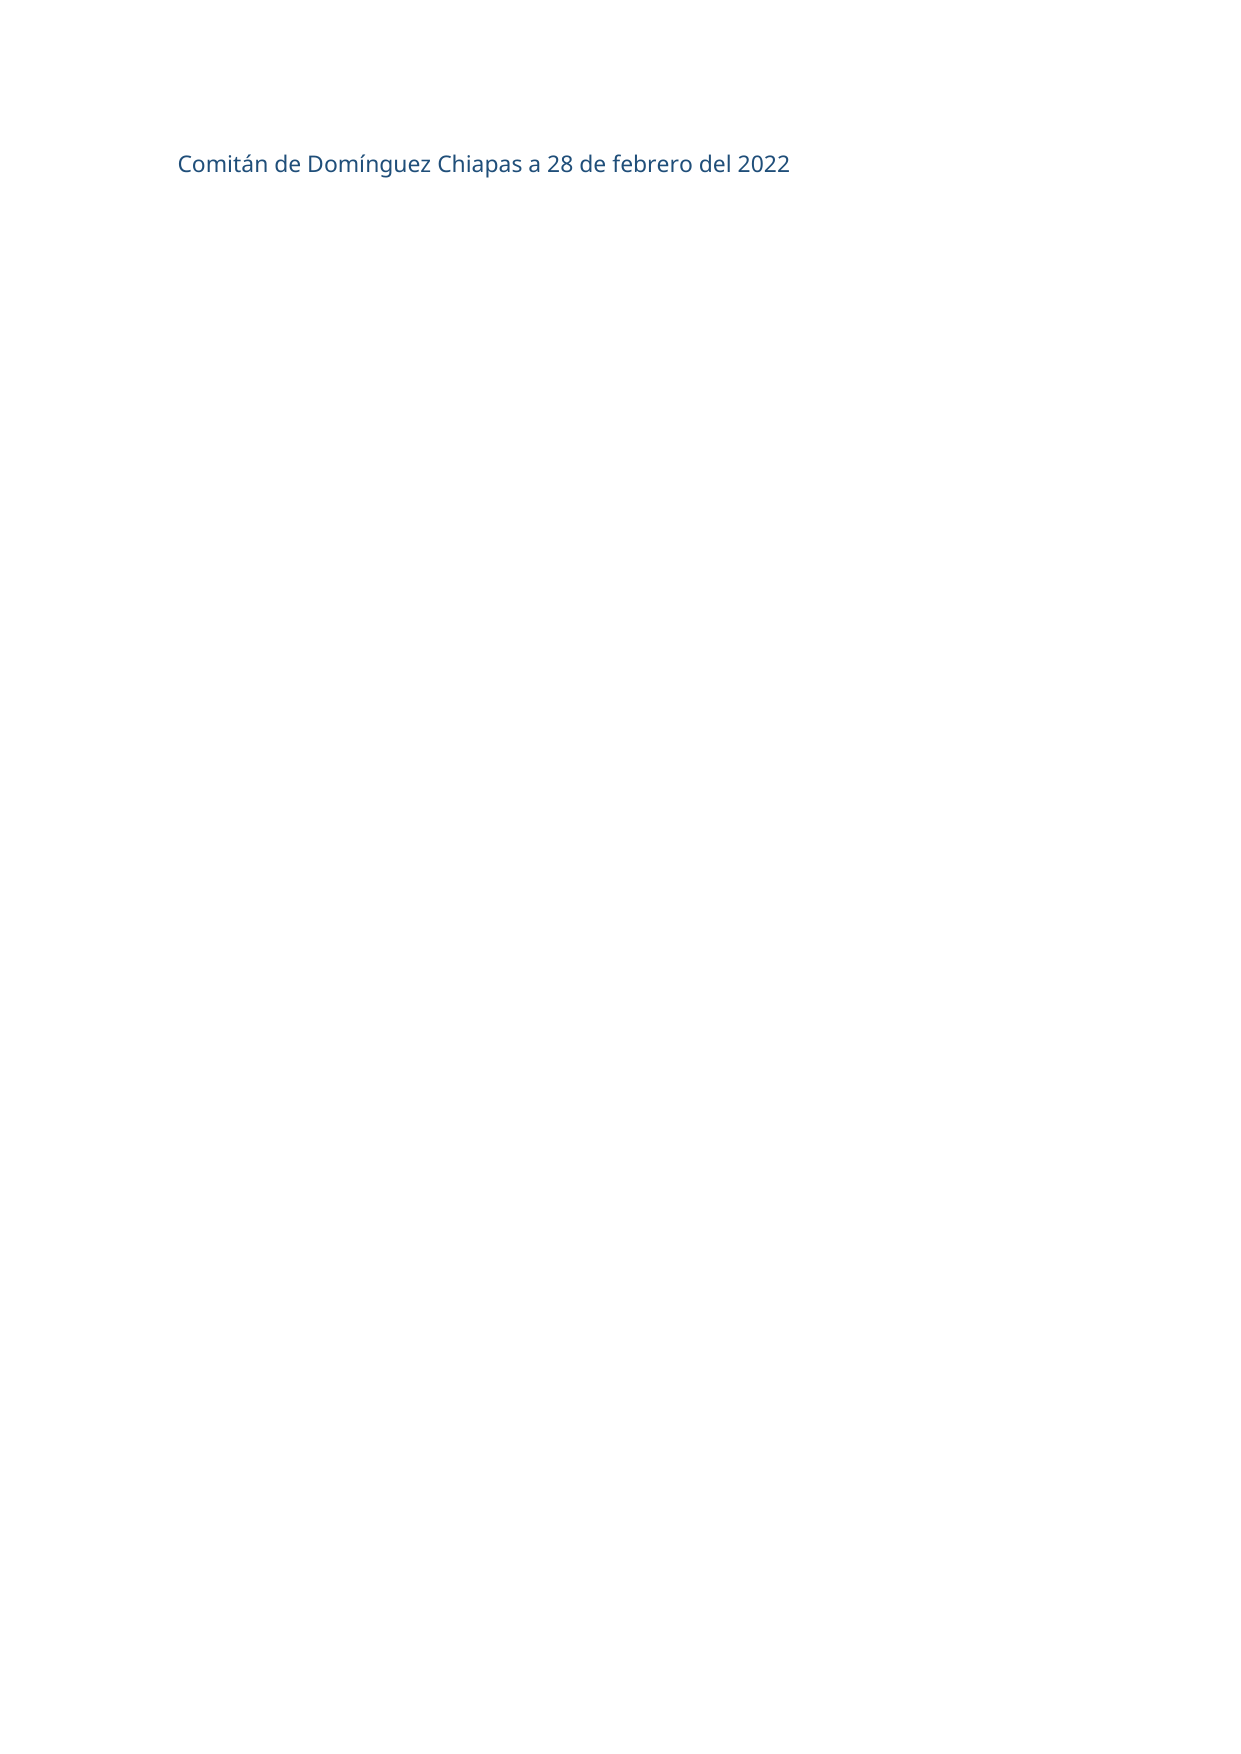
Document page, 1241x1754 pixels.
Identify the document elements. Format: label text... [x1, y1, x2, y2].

text Comitán de Domínguez Chiapas a 28 de febrero del 2022 [177, 148, 1063, 179]
